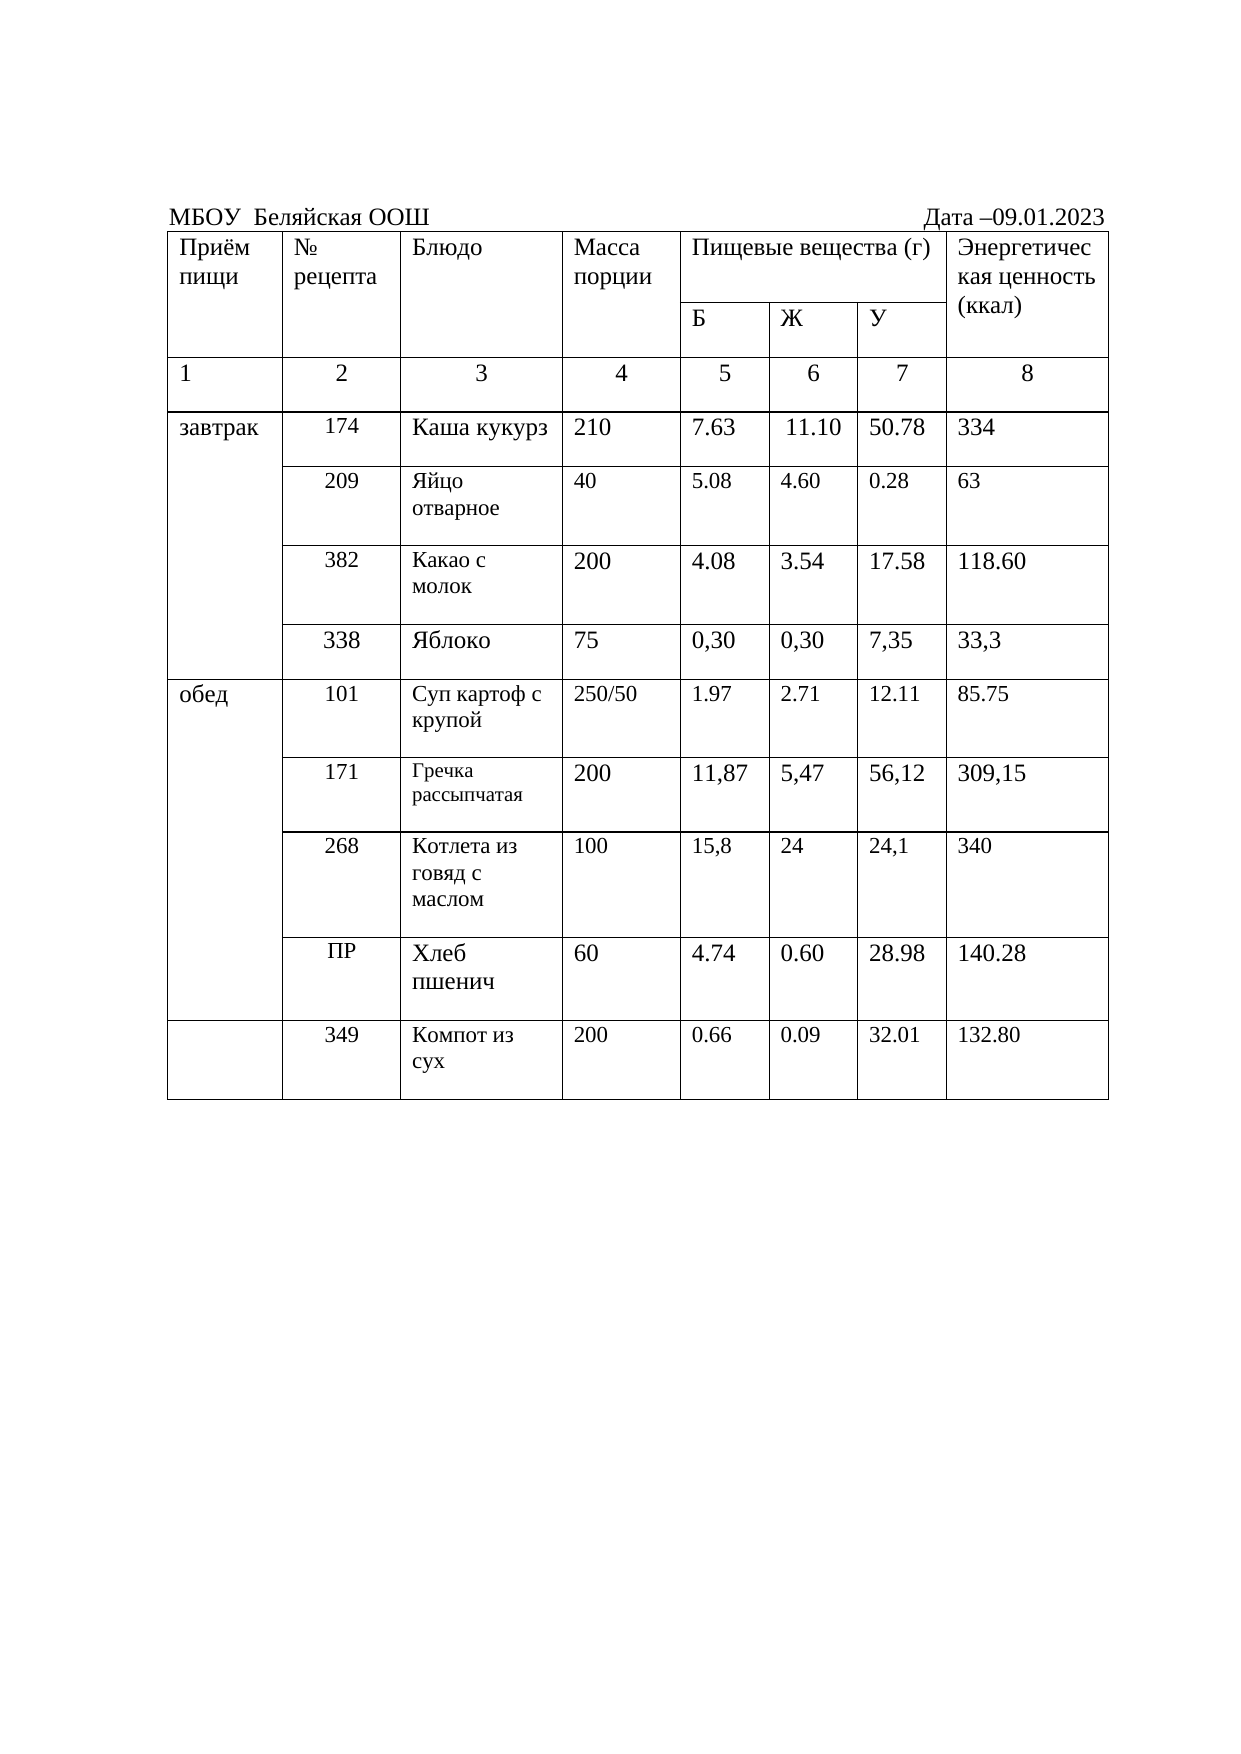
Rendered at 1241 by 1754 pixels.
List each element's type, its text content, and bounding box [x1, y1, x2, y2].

table_cell 268 [283, 833, 400, 937]
table_cell ПР [283, 938, 400, 1020]
table_header Энергетическая ценность (ккал) [947, 232, 1108, 357]
table_cell 0,30 [770, 625, 857, 678]
table_cell 200 [563, 546, 680, 624]
table_cell 100 [563, 833, 680, 937]
table_cell 11,87 [681, 758, 769, 831]
table_cell 334 [947, 413, 1108, 466]
table_cell 0.28 [858, 467, 946, 545]
table_header Приём пищи [168, 232, 282, 357]
table_cell Яблоко [401, 625, 562, 678]
table_cell 15,8 [681, 833, 769, 937]
table_cell 7.63 [681, 413, 769, 466]
table_cell 2.71 [770, 680, 857, 757]
table_cell 33,3 [947, 625, 1108, 678]
table_cell Каша кукурз [401, 413, 562, 466]
table_cell 140.28 [947, 938, 1108, 1020]
table_cell 2 [283, 358, 400, 411]
table_cell обед [168, 680, 282, 1020]
table_header Блюдо [401, 232, 562, 357]
table_cell 50.78 [858, 413, 946, 466]
table_cell 85.75 [947, 680, 1108, 757]
table_cell Какао с молок [401, 546, 562, 624]
table_cell 338 [283, 625, 400, 678]
table_cell 8 [947, 358, 1108, 411]
table_cell 174 [283, 413, 400, 466]
table_cell Гречка рассыпчатая [401, 758, 562, 831]
table_cell [168, 1021, 282, 1099]
table_cell Б [681, 303, 769, 357]
table_cell Котлета из говяд с маслом [401, 833, 562, 937]
table_cell Компот из сух [401, 1021, 562, 1099]
table_cell 5.08 [681, 467, 769, 545]
table_cell 6 [770, 358, 857, 411]
table_cell 382 [283, 546, 400, 624]
table_cell 56,12 [858, 758, 946, 831]
table_cell 4.60 [770, 467, 857, 545]
table_header № рецепта [283, 232, 400, 357]
table_cell 0,30 [681, 625, 769, 678]
table_cell 340 [947, 833, 1108, 937]
table_cell 17.58 [858, 546, 946, 624]
table_cell 5 [681, 358, 769, 411]
table_cell 28.98 [858, 938, 946, 1020]
table_cell 3.54 [770, 546, 857, 624]
table_cell 1.97 [681, 680, 769, 757]
table_cell 1 [168, 358, 282, 411]
table_cell 309,15 [947, 758, 1108, 831]
table_cell 3 [401, 358, 562, 411]
table_cell Суп картоф с крупой [401, 680, 562, 757]
table_cell 75 [563, 625, 680, 678]
table_cell 5,47 [770, 758, 857, 831]
table_cell 24 [770, 833, 857, 937]
table_cell 7 [858, 358, 946, 411]
table_cell 210 [563, 413, 680, 466]
table_cell 32.01 [858, 1021, 946, 1099]
table_cell 200 [563, 758, 680, 831]
table_cell 349 [283, 1021, 400, 1099]
table_cell 250/50 [563, 680, 680, 757]
table_cell 4 [563, 358, 680, 411]
table_cell 0.66 [681, 1021, 769, 1099]
table_cell 4.74 [681, 938, 769, 1020]
table_cell Яйцо отварное [401, 467, 562, 545]
table_cell 118.60 [947, 546, 1108, 624]
table_cell 132.80 [947, 1021, 1108, 1099]
table_cell 0.60 [770, 938, 857, 1020]
text МБОУ Беляйская ООШ Дата –09.01.2023 [75, 202, 1165, 231]
table_header Пищевые вещества (г) [681, 232, 946, 302]
table_cell 24,1 [858, 833, 946, 937]
table_cell 12.11 [858, 680, 946, 757]
table_cell 101 [283, 680, 400, 757]
table_cell 11.10 [770, 413, 857, 466]
table_cell завтрак [168, 413, 282, 678]
table_cell Ж [770, 303, 857, 357]
table_header Масса порции [563, 232, 680, 357]
table_cell 7,35 [858, 625, 946, 678]
table_cell 171 [283, 758, 400, 831]
table_cell 200 [563, 1021, 680, 1099]
table_cell Хлеб пшенич [401, 938, 562, 1020]
table_cell 4.08 [681, 546, 769, 624]
table_cell 209 [283, 467, 400, 545]
table_cell 60 [563, 938, 680, 1020]
table_cell 40 [563, 467, 680, 545]
table_cell 0.09 [770, 1021, 857, 1099]
table_cell 63 [947, 467, 1108, 545]
table_cell У [858, 303, 946, 357]
